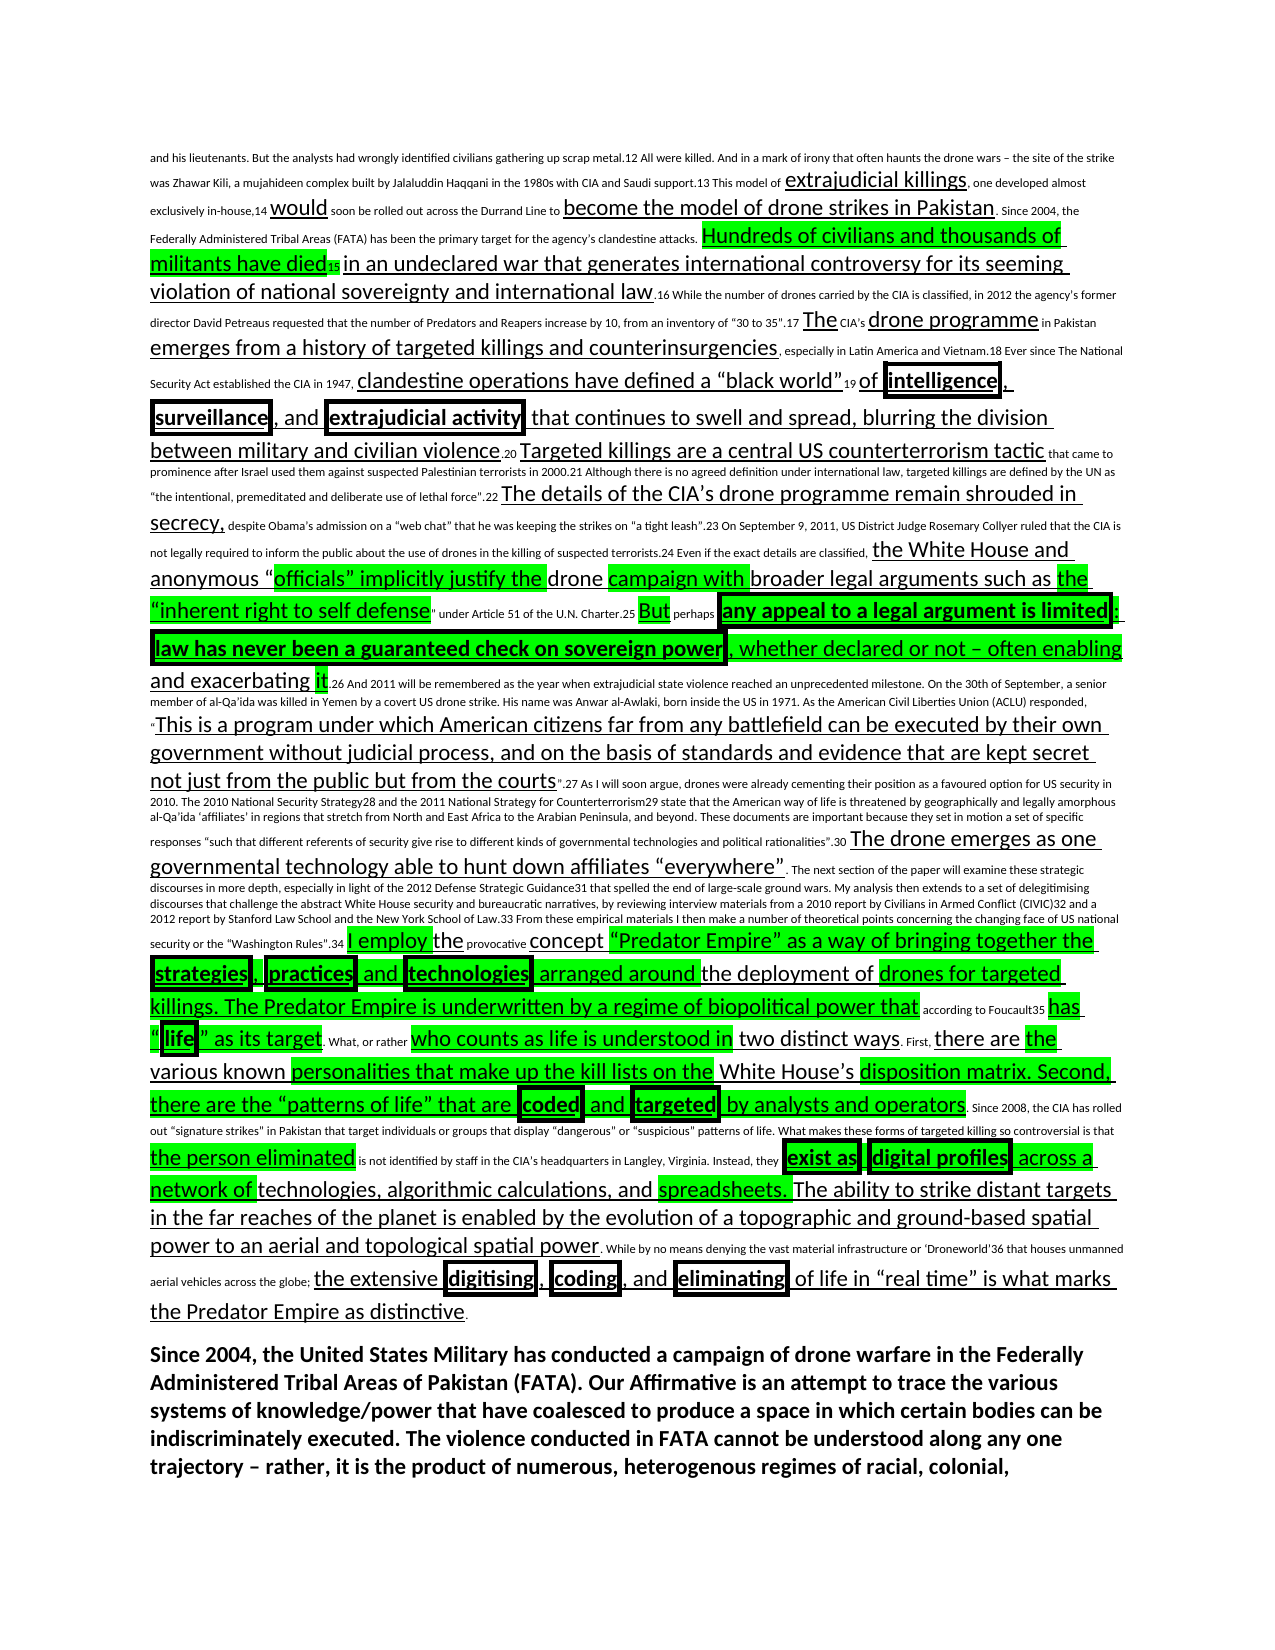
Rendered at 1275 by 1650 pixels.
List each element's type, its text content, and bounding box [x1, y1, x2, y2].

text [150, 150, 1125, 621]
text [150, 1340, 1125, 1480]
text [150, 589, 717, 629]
